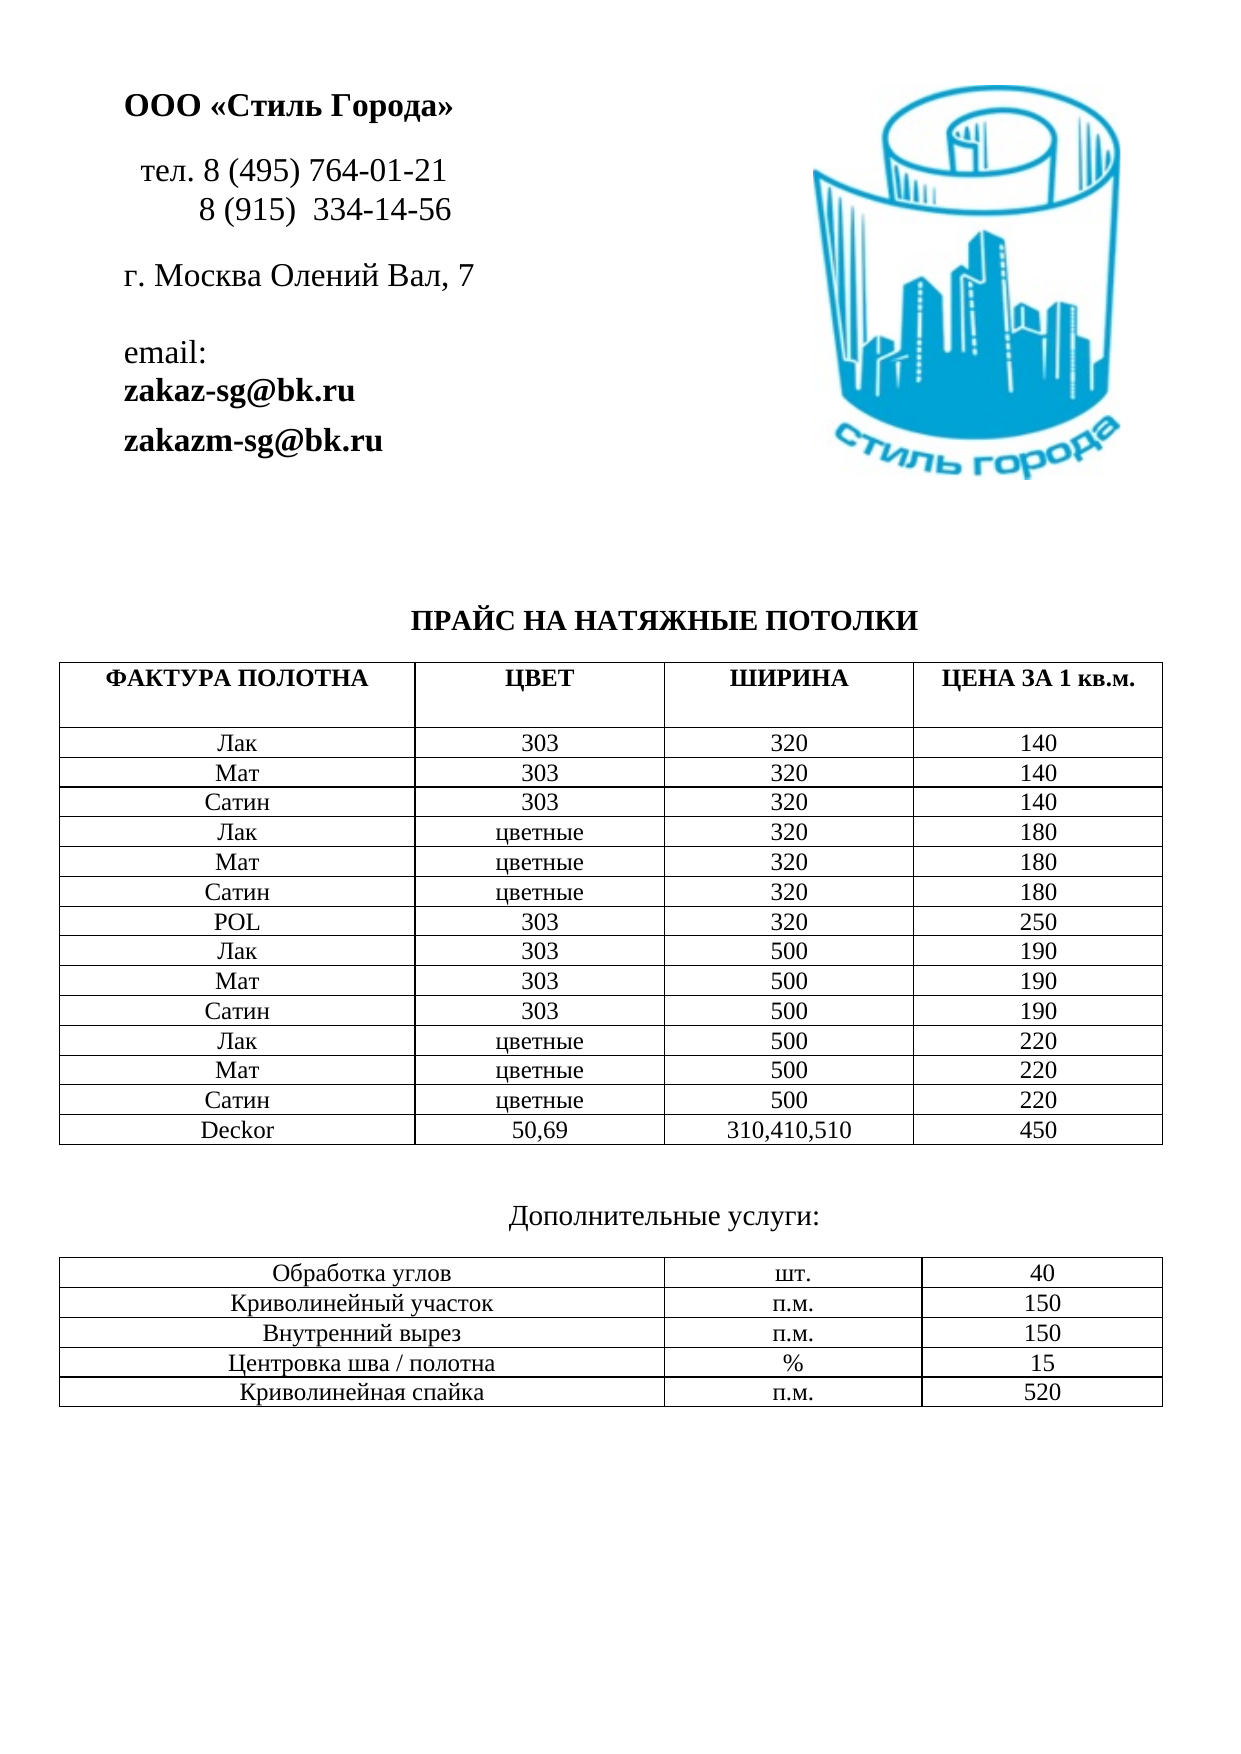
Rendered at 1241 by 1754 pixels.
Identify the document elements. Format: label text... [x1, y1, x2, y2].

table_cell п.м. [665, 1378, 921, 1406]
table_cell 220 [914, 1085, 1162, 1114]
table_cell 320 [665, 847, 913, 876]
table_cell 450 [914, 1115, 1162, 1144]
table_cell 180 [914, 877, 1162, 906]
table_cell 320 [665, 907, 913, 935]
table_cell 180 [914, 817, 1162, 846]
table_cell 320 [665, 817, 913, 846]
table_header ЦЕНА ЗА 1 кв.м. [914, 663, 1162, 727]
table_cell Мат [60, 966, 414, 995]
table_header Обработка углов [60, 1258, 664, 1287]
table_cell 500 [665, 996, 913, 1025]
table_cell 140 [914, 788, 1162, 816]
table_cell Лак [60, 1026, 414, 1054]
table_cell 150 [923, 1288, 1162, 1317]
table_cell Мат [60, 758, 414, 786]
table_cell цветные [416, 1026, 664, 1054]
table_cell 303 [416, 936, 664, 965]
table_cell Мат [60, 847, 414, 876]
table_cell 220 [914, 1056, 1162, 1084]
table_cell 303 [416, 788, 664, 816]
table_cell 500 [665, 936, 913, 965]
table_cell Лак [60, 936, 414, 965]
table_cell 303 [416, 758, 664, 786]
table_header шт. [665, 1258, 921, 1287]
table_cell 50,69 [416, 1115, 664, 1144]
table_cell 190 [914, 966, 1162, 995]
table_cell Лак [60, 728, 414, 757]
table_header ЦВЕТ [416, 663, 664, 727]
table_cell п.м. [665, 1318, 921, 1347]
table_cell 320 [665, 877, 913, 906]
table_cell 500 [665, 1056, 913, 1084]
table_header ООО «Стиль Города» тел. 8 (495) 764-01-21 8 (915) 334-14-56 г. Москва Олений Вал, 7 email: zakaz-sg@bk.ru zakazm-sg@bk.ru [113, 86, 717, 536]
table_cell Криволинейная спайка [60, 1378, 664, 1406]
table_cell 303 [416, 907, 664, 935]
text Дополнительные услуги: [177, 1198, 1152, 1231]
table_cell Внутренний вырез [60, 1318, 664, 1347]
table_cell цветные [416, 1085, 664, 1114]
table_cell Лак [60, 817, 414, 846]
table_cell 140 [914, 728, 1162, 757]
text ПРАЙС НА НАТЯЖНЫЕ ПОТОЛКИ [177, 603, 1152, 636]
table_cell 220 [914, 1026, 1162, 1054]
table_cell цветные [416, 1056, 664, 1084]
table_cell цветные [416, 847, 664, 876]
table_cell 190 [914, 936, 1162, 965]
table_cell 500 [665, 966, 913, 995]
table_header [717, 86, 1216, 536]
table_cell 310,410,510 [665, 1115, 913, 1144]
picture [813, 85, 1121, 480]
table_cell Центровка шва / полотна [60, 1348, 664, 1376]
table_cell п.м. [665, 1288, 921, 1317]
table_header 40 [923, 1258, 1162, 1287]
table_cell цветные [416, 877, 664, 906]
table_cell Сатин [60, 788, 414, 816]
table_cell 140 [914, 758, 1162, 786]
table_cell 250 [914, 907, 1162, 935]
table_cell 303 [416, 966, 664, 995]
table_cell 320 [665, 758, 913, 786]
table_cell 150 [923, 1318, 1162, 1347]
table_header ШИРИНА [665, 663, 913, 727]
table_cell 520 [923, 1378, 1162, 1406]
table_cell 320 [665, 788, 913, 816]
table_cell 180 [914, 847, 1162, 876]
table_cell Мат [60, 1056, 414, 1084]
table_cell POL [60, 907, 414, 935]
table_cell 500 [665, 1026, 913, 1054]
table_cell Сатин [60, 1085, 414, 1114]
table_cell 303 [416, 728, 664, 757]
table_cell Криволинейный участок [60, 1288, 664, 1317]
table_cell 500 [665, 1085, 913, 1114]
table_cell 190 [914, 996, 1162, 1025]
table_cell 320 [665, 728, 913, 757]
table_cell 15 [923, 1348, 1162, 1376]
table_cell % [665, 1348, 921, 1376]
table_cell цветные [416, 817, 664, 846]
table_cell Сатин [60, 877, 414, 906]
table_header ФАКТУРА ПОЛОТНА [60, 663, 414, 727]
table_cell 303 [416, 996, 664, 1025]
table_cell Deckor [60, 1115, 414, 1144]
table_cell Сатин [60, 996, 414, 1025]
